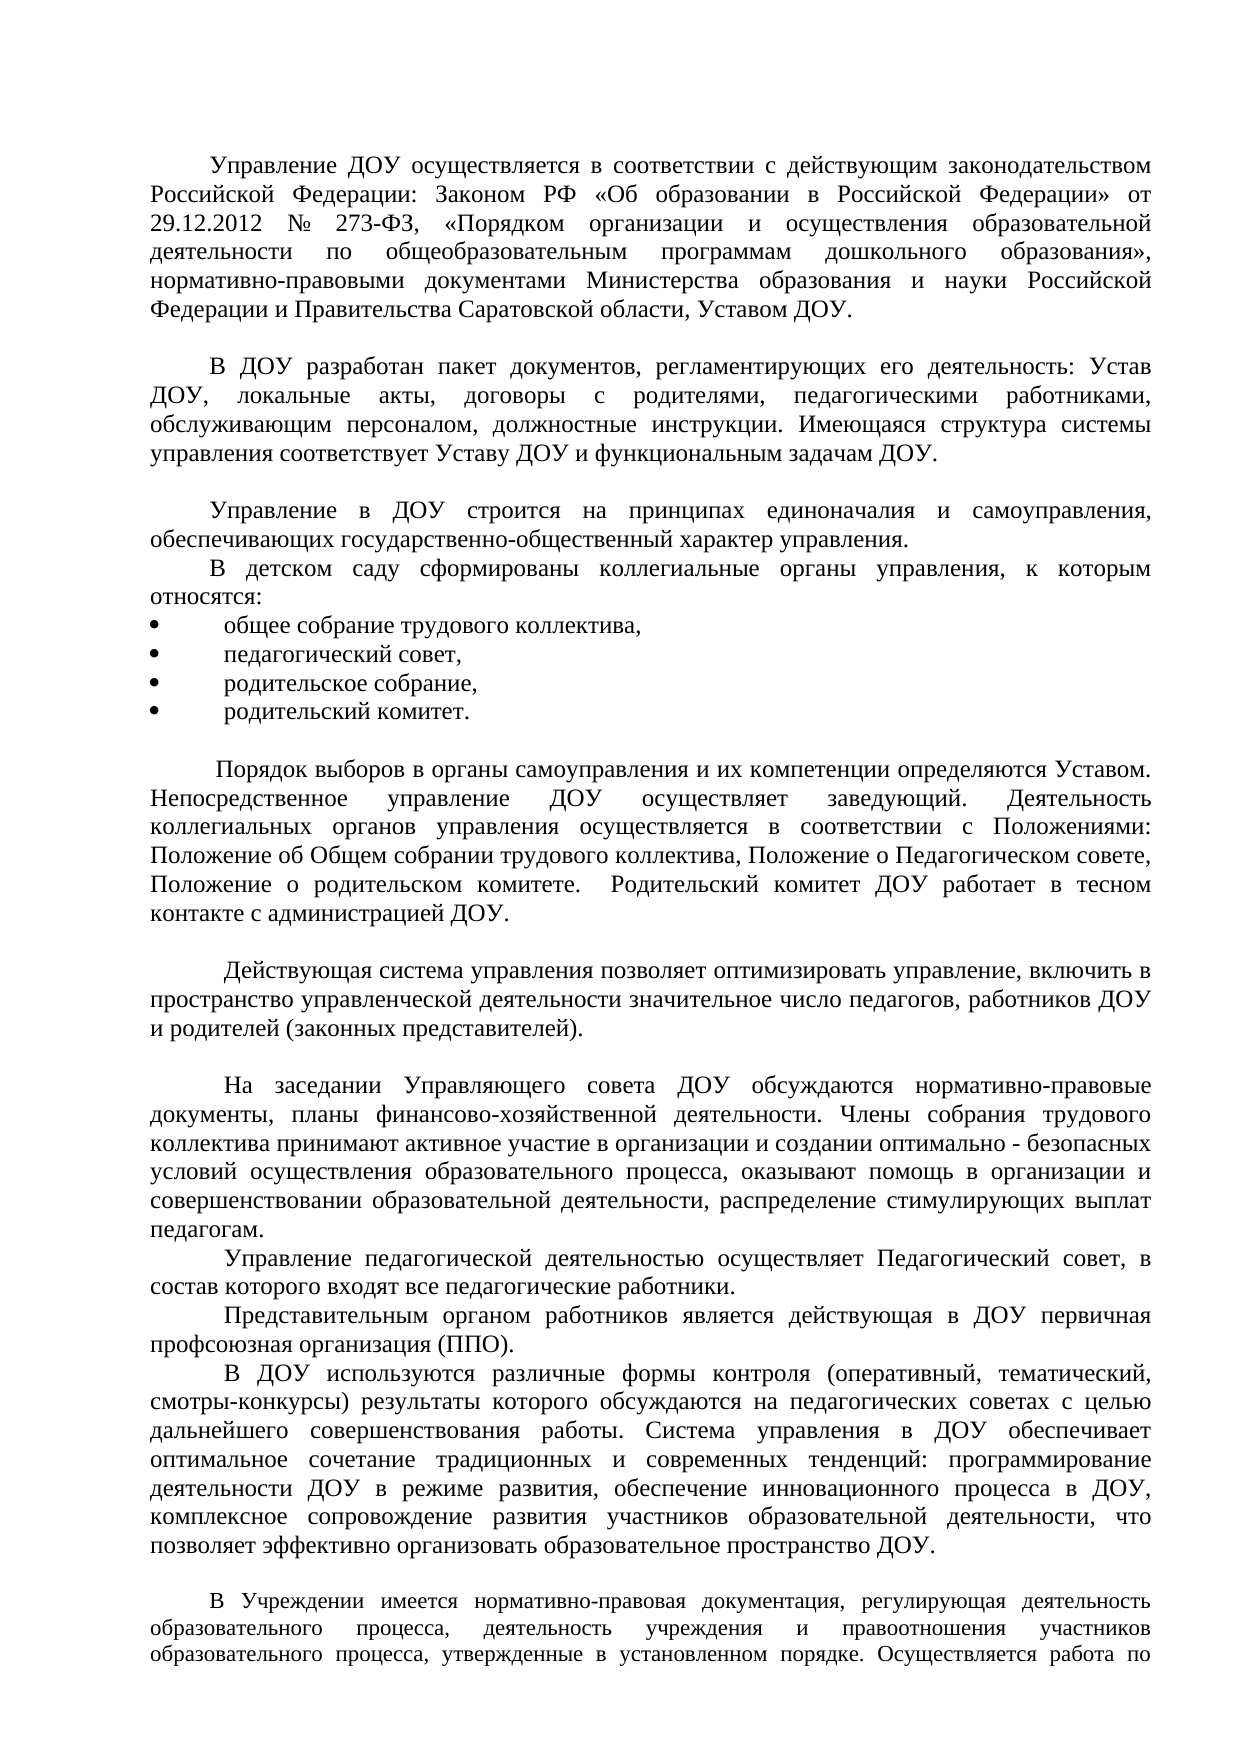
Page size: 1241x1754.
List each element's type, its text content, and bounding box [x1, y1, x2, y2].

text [150, 1588, 1152, 1667]
text Управление в ДОУ строится на принципах единоначалия и самоуправления, обеспечивающих государственно-общественный характер управления. [150, 495, 1152, 553]
text Управление педагогической деятельностью осуществляет Педагогический совет, в состав которого входят все педагогические работники. [150, 1243, 1152, 1300]
text Представительным органом работников является действующая в ДОУ первичная профсоюзная организация (ППО). [150, 1300, 1152, 1358]
text Порядок выборов в органы самоуправления и их компетенции определяются Уставом. Непосредственное управление ДОУ осуществляет заведующий. Деятельность коллегиальных органов управления осуществляется в соответствии с Положениями: Положение об Общем собрании трудового коллектива, Положение о Педагогическом совете, Положение о родительском комитете. Родительский комитет ДОУ работает в тесном контакте с администрацией ДОУ. [150, 754, 1152, 926]
text Управление ДОУ осуществляется в соответствии с действующим законодательством Российской Федерации: Законом РФ «Об образовании в Российской Федерации» от 29.12.2012 № 273-ФЗ, «Порядком организации и осуществления образовательной деятельности по общеобразовательным программам дошкольного образования», нормативно-правовыми документами Министерства образования и науки Российской Федерации и Правительства Саратовской области, Уставом ДОУ. [150, 150, 1152, 323]
text В ДОУ разработан пакет документов, регламентирующих его деятельность: Устав ДОУ, локальные акты, договоры с родителями, педагогическими работниками, обслуживающим персоналом, должностные инструкции. Имеющаяся структура системы управления соответствует Уставу ДОУ и функциональным задачам ДОУ. [150, 351, 1152, 466]
text На заседании Управляющего совета ДОУ обсуждаются нормативно-правовые документы, планы финансово-хозяйственной деятельности. Члены собрания трудового коллектива принимают активное участие в организации и создании оптимально - безопасных условий осуществления образовательного процесса, оказывают помощь в организации и совершенствовании образовательной деятельности, распределение стимулирующих выплат педагогам. [150, 1070, 1152, 1243]
list общее собрание трудового коллектива, [150, 610, 1152, 639]
list родительское собрание, [150, 668, 1152, 696]
text В детском саду сформированы коллегиальные органы управления, к которым относятся: [150, 553, 1152, 610]
list педагогический совет, [150, 639, 1152, 668]
list родительский комитет. [150, 696, 1152, 725]
text В ДОУ используются различные формы контроля (оперативный, тематический, смотры-конкурсы) результаты которого обсуждаются на педагогических советах с целью дальнейшего совершенствования работы. Система управления в ДОУ обеспечивает оптимальное сочетание традиционных и современных тенденций: программирование деятельности ДОУ в режиме развития, обеспечение инновационного процесса в ДОУ, комплексное сопровождение развития участников образовательной деятельности, что позволяет эффективно организовать образовательное пространство ДОУ. [150, 1358, 1152, 1559]
text Действующая система управления позволяет оптимизировать управление, включить в пространство управленческой деятельности значительное число педагогов, работников ДОУ и родителей (законных представителей). [150, 955, 1152, 1041]
